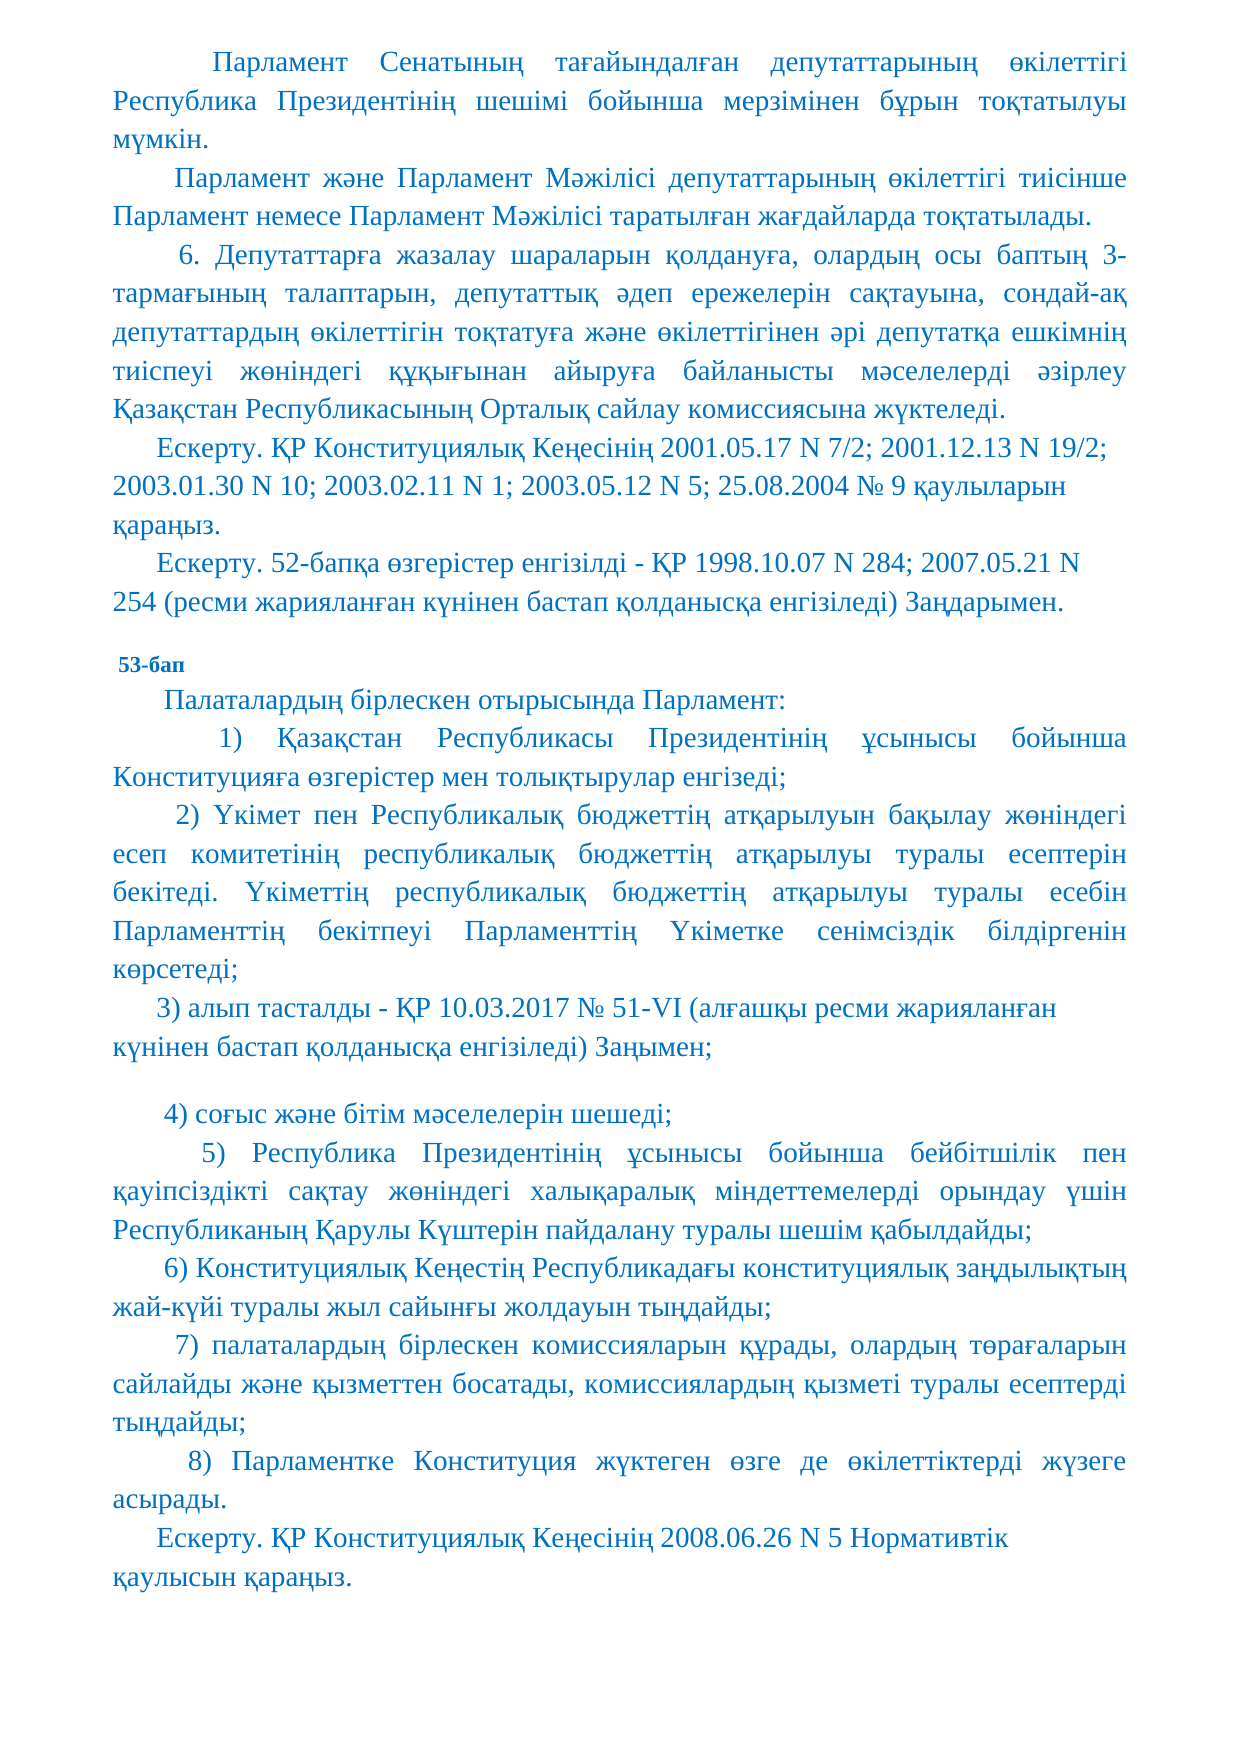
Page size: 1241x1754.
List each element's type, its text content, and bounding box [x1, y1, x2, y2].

text 1) Қазақстан Республикасы Президентінің ұсынысы бойынша Конституцияға өзгерістер мен толықтырулар енгізеді; [112, 720, 1128, 792]
text 6) Конституциялық Кеңестің Республикадағы конституциялық заңдылықтың жай-күйі туралы жыл сайынғы жолдауын тыңдайды; [112, 1250, 1128, 1322]
text 7) палаталардың бірлескен комиссияларын құрады, олардың төрағаларын сайлайды және қызметтен босатады, комиссиялардың қызметі туралы есептерді тыңдайды; [112, 1327, 1128, 1438]
text 5) Республика Президентінің ұсынысы бойынша бейбітшілік пен қауіпсіздікті сақтау жөніндегі халықаралық міндеттемелерді орындау үшін Республиканың Қарулы Күштерін пайдалану туралы шешім қабылдайды; [112, 1135, 1128, 1245]
text 2) Үкімет пен Республикалық бюджеттің атқарылуын бақылау жөніндегі есеп комитетінің республикалық бюджеттің атқарылуы туралы есептерін бекітеді. Үкіметтің республикалық бюджеттің атқарылуы туралы есебін Парламенттің бекітпеуі Парламенттің Үкіметке сенімсіздік білдіргенін көрсетеді; [112, 797, 1128, 985]
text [112, 1520, 1128, 1592]
text 6. Депутаттарға жазалау шараларын қолдануға, олардың осы баптың 3-тармағының талаптарын, депутаттық әдеп ережелерін сақтауына, сондай-ақ депутаттардың өкілеттігін тоқтатуға және өкілеттігінен әрі депутатқа ешкімнің тиіспеуі жөніндегі құқығынан айыруға байланысты мәселелерді әзірлеу Қазақстан Республикасының Орталық сайлау комиссиясына жүктеледі. [112, 237, 1128, 425]
text 8) Парламентке Конституция жүктеген өзге де өкілеттіктерді жүзеге асырады. [112, 1443, 1128, 1515]
text Парламент Сенатының тағайындалған депутаттарының өкілеттігі Республика Президентінің шешімі бойынша мерзімінен бұрын тоқтатылуы мүмкін. [112, 44, 1128, 155]
text Парламент және Парламент Мәжілісі депутаттарының өкілеттігі тиісінше Парламент немесе Парламент Мәжілісі таратылған жағдайларда тоқтатылады. [112, 160, 1128, 232]
text Палаталардың бірлескен отырысында Парламент: [112, 682, 1128, 715]
text 53-бап [112, 652, 1128, 678]
text 4) соғыс және бітім мәселелерін шешеді; [112, 1096, 1128, 1130]
text 3) алып тасталды - ҚР 10.03.2017 № 51-VI (алғашқы ресми жарияланған күнінен бастап қолданысқа енгізіледі) Заңымен; [112, 990, 1128, 1092]
text Ескерту. ҚР Конституциялық Кеңесінің 2001.05.17 N 7/2; 2001.12.13 N 19/2; 2003.01.30 N 10; 2003.02.11 N 1; 2003.05.12 N 5; 25.08.2004 № 9 қаулыларын қараңыз. Ескерту. 52-бапқа өзгерістер енгізілді - ҚР 1998.10.07 N 284; 2007.05.21 N 254 (ресми жарияланған күнінен бастап қолданысқа енгізіледі) Заңдарымен. [112, 430, 1128, 648]
